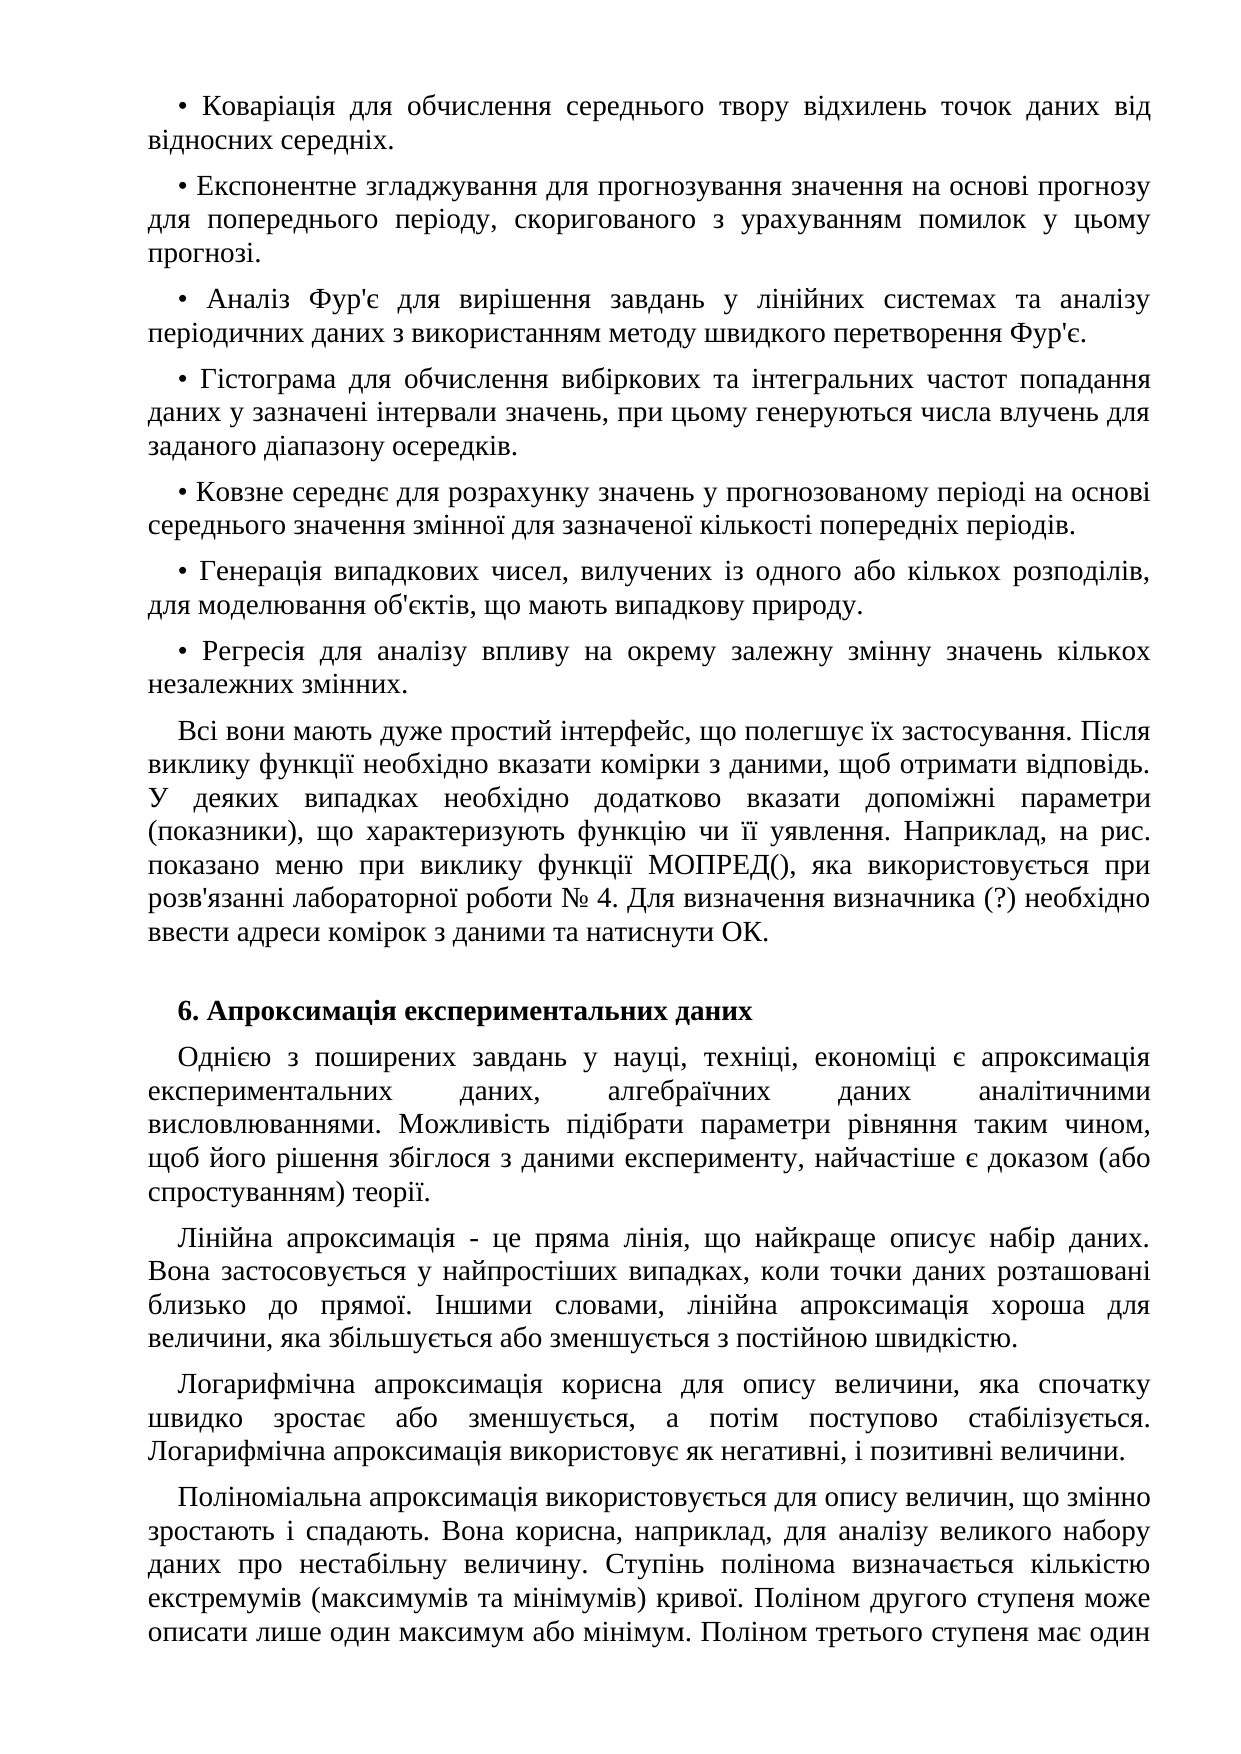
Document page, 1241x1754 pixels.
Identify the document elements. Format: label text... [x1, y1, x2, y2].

text Всі вони мають дуже простий інтерфейс, що полегшує їх застосування. Після виклику функції необхідно вказати комірки з даними, щоб отримати відповідь. У деяких випадках необхідно додатково вказати допоміжні параметри (показники), що характеризують функцію чи її уявлення. Наприклад, на рис. показано меню при виклику функції МОПРЕД(), яка використовується при розв'язанні лабораторної роботи № 4. Для визначення визначника (?) необхідно ввести адреси комірок з даними та натиснути ОК. [148, 713, 1152, 947]
text Лінійна апроксимація - це пряма лінія, що найкраще описує набір даних. Вона застосовується у найпростіших випадках, коли точки даних розташовані близько до прямої. Іншими словами, лінійна апроксимація хороша для величини, яка збільшується або зменшується з постійною швидкістю. [148, 1220, 1152, 1354]
text Логарифмічна апроксимація корисна для опису величини, яка спочатку швидко зростає або зменшується, а потім поступово стабілізується. Логарифмічна апроксимація використовує як негативні, і позитивні величини. [148, 1366, 1152, 1467]
text • Коваріація для обчислення середнього твору відхилень точок даних від відносних середніх. [148, 88, 1152, 156]
text • Регресія для аналізу впливу на окрему залежну змінну значень кількох незалежних змінних. [148, 633, 1152, 700]
text • Ковзне середнє для розрахунку значень у прогнозованому періоді на основі середнього значення змінної для зазначеної кількості попередніх періодів. [148, 474, 1152, 541]
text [148, 1479, 1152, 1647]
text • Експонентне згладжування для прогнозування значення на основі прогнозу для попереднього періоду, скоригованого з урахуванням помилок у цьому прогнозі. [148, 168, 1152, 269]
text 6. Апроксимація експериментальних даних [148, 993, 1152, 1027]
text • Гістограма для обчислення вибіркових та інтегральних частот попадання даних у зазначені інтервали значень, при цьому генеруються числа влучень для заданого діапазону осередків. [148, 361, 1152, 461]
text • Аналіз Фур'є для вирішення завдань у лінійних системах та аналізу періодичних даних з використанням методу швидкого перетворення Фур'є. [148, 281, 1152, 348]
text Однією з поширених завдань у науці, техніці, економіці є апроксимація експериментальних даних, алгебраїчних даних аналітичними висловлюваннями. Можливість підібрати параметри рівняння таким чином, щоб його рішення збіглося з даними експерименту, найчастіше є доказом (або спростуванням) теорії. [148, 1039, 1152, 1207]
text • Генерація випадкових чисел, вилучених із одного або кількох розподілів, для моделювання об'єктів, що мають випадкову природу. [148, 553, 1152, 621]
